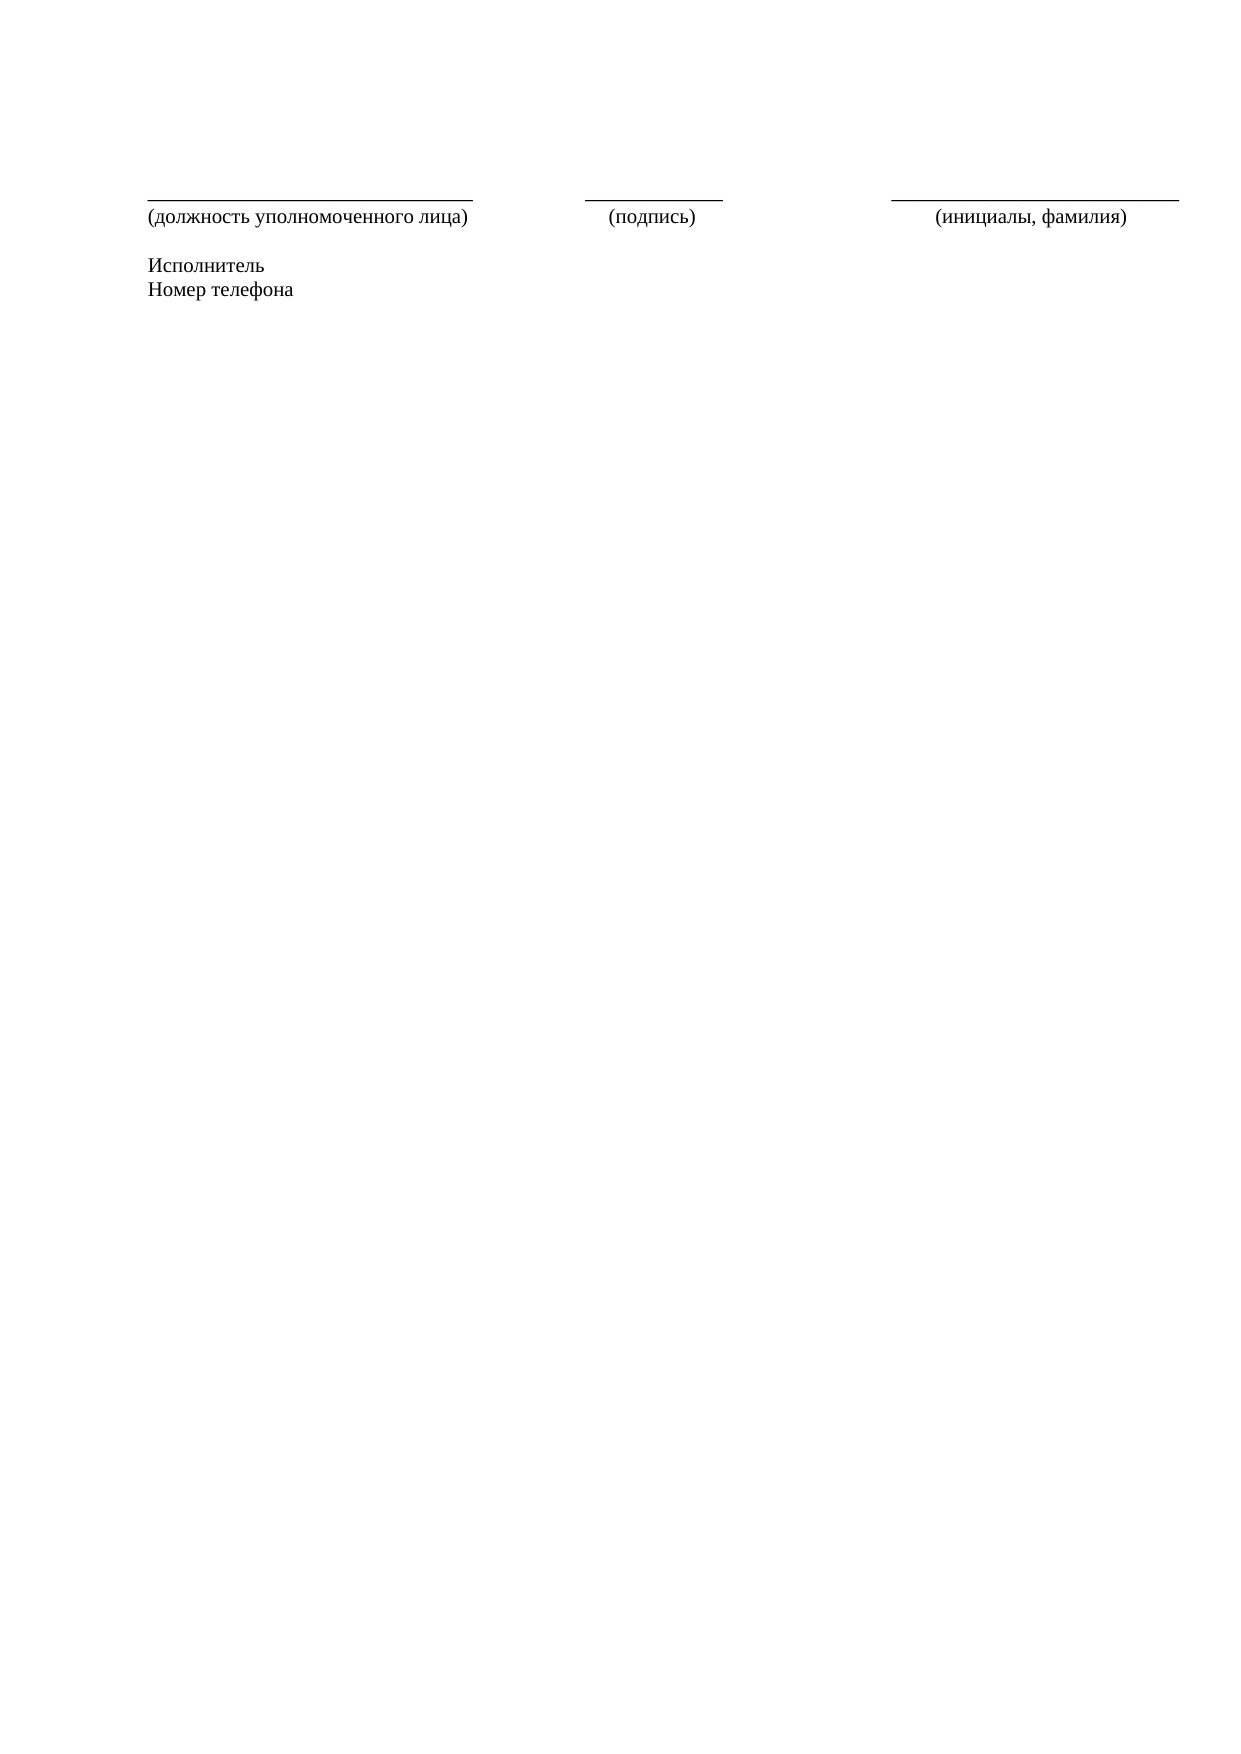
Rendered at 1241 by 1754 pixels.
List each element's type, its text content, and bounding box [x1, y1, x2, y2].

text Исполнитель [148, 252, 1181, 277]
text (должность уполномоченного лица) (подпись) (инициалы, фамилия) [148, 204, 1181, 228]
text Номер телефона [148, 277, 1181, 301]
text __________________________ ___________ _______________________ [148, 176, 1181, 204]
